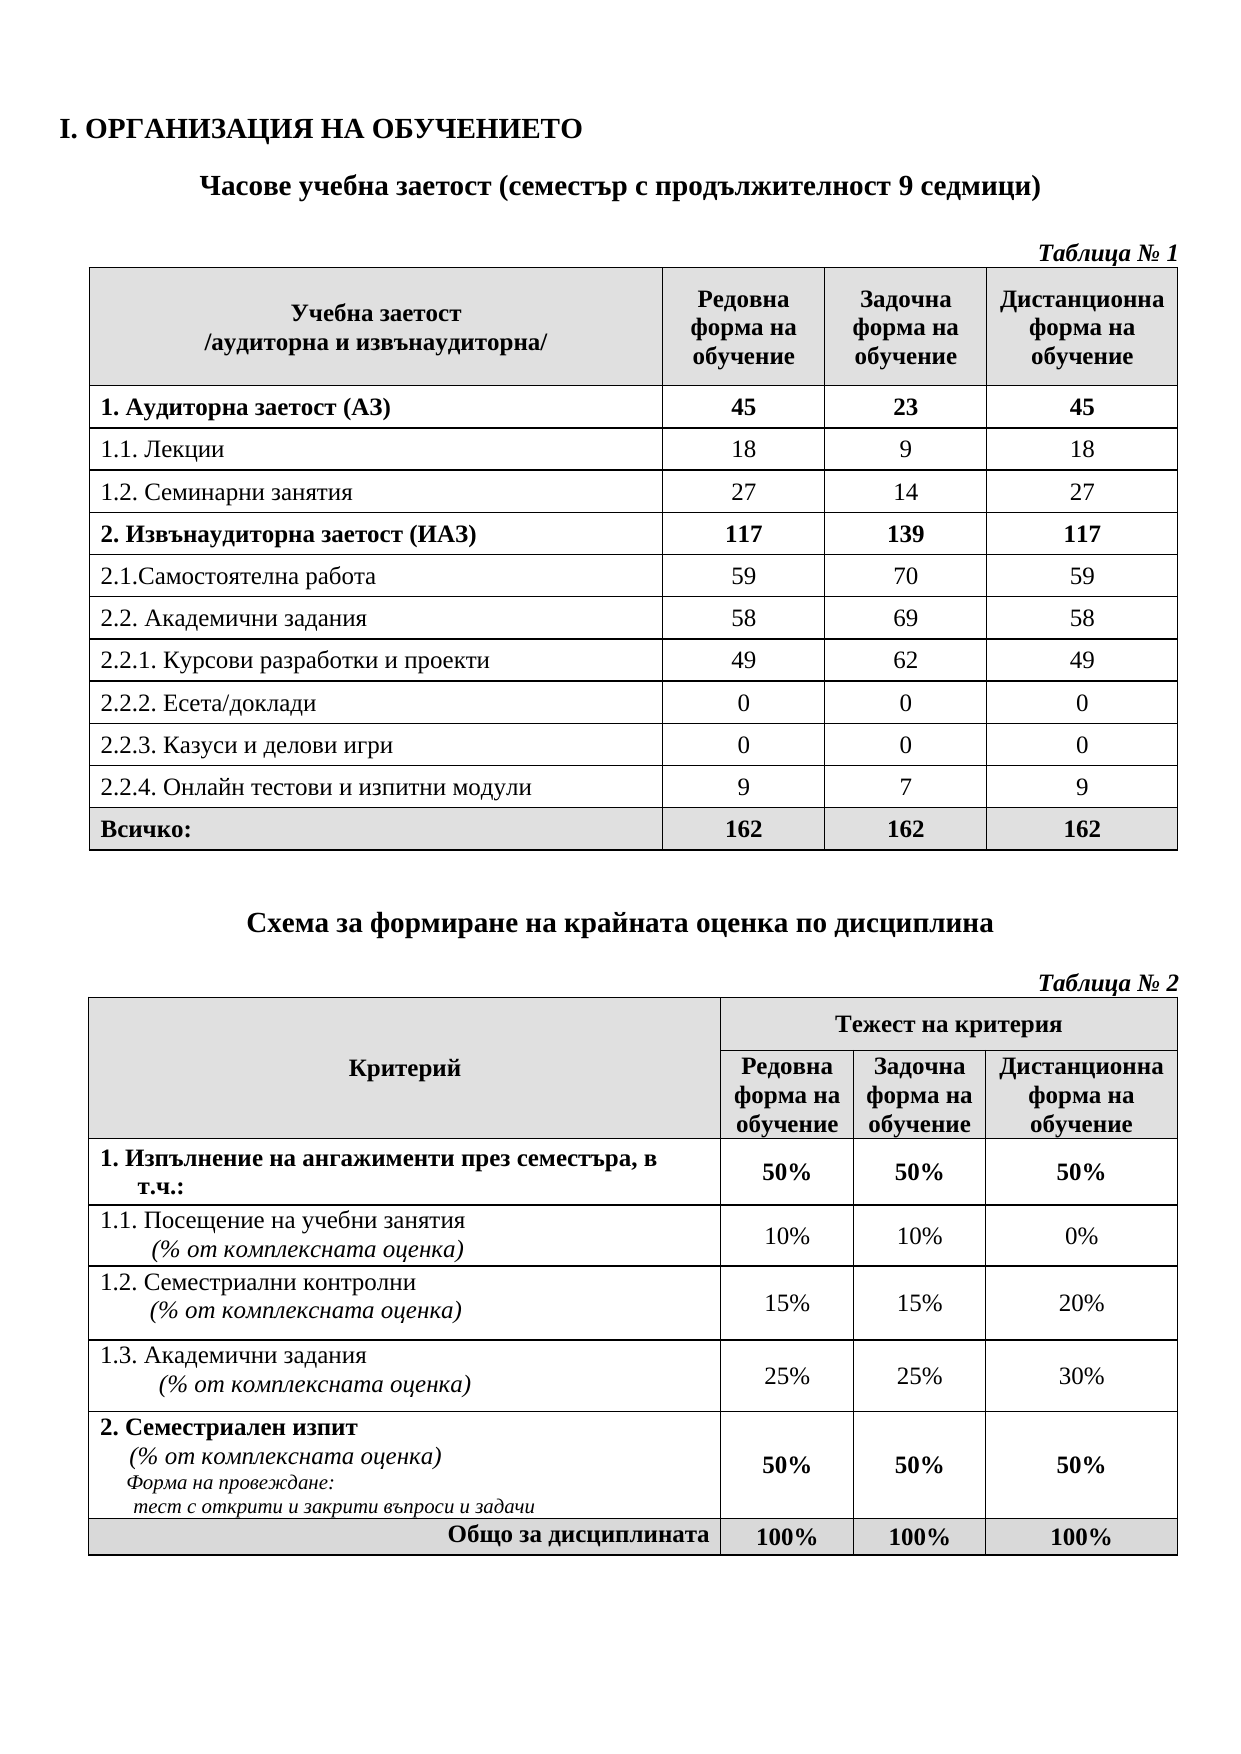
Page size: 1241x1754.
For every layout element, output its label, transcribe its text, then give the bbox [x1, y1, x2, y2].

table_cell Редовна форма на обучение [721, 1051, 853, 1138]
table_cell 50% [986, 1139, 1177, 1204]
table_header Задочна форма на обучение [825, 268, 986, 385]
table_header Редовна форма на обучение [663, 268, 824, 385]
table_cell 0 [825, 724, 986, 764]
table_cell 15% [854, 1267, 985, 1339]
table_cell Общо за дисциплината [89, 1519, 720, 1554]
table_cell 2. Семестриален изпит (% от комплексната оценка) Форма на провеждане: тест с открити и закрити въпроси и задачи [89, 1412, 720, 1518]
table_cell 18 [663, 429, 824, 469]
table_cell 9 [987, 766, 1177, 807]
table_cell 162 [663, 808, 824, 849]
table_cell 117 [987, 513, 1177, 554]
table_cell 1.1. Лекции [90, 429, 662, 469]
text Таблица № 2 [59, 968, 1181, 997]
table_cell 1.3. Академични задания (% от комплексната оценка) [89, 1341, 720, 1411]
table_cell 2. Извънаудиторна заетост (ИАЗ) [90, 513, 662, 554]
table_cell 50% [721, 1139, 853, 1204]
table_header Критерий [89, 998, 720, 1138]
table_cell 139 [825, 513, 986, 554]
table_cell Всичко: [90, 808, 662, 849]
table_cell 10% [721, 1206, 853, 1265]
table_cell 50% [721, 1412, 853, 1518]
table_cell 15% [721, 1267, 853, 1339]
table_cell 49 [663, 640, 824, 680]
table_cell 2.2.3. Казуси и делови игри [90, 724, 662, 764]
table_cell 14 [825, 471, 986, 511]
table_cell Дистанционна форма на обучение [986, 1051, 1177, 1138]
table_cell 25% [721, 1341, 853, 1411]
table_cell 70 [825, 555, 986, 596]
table_cell 1.2. Семинарни занятия [90, 471, 662, 511]
table_cell 10% [854, 1206, 985, 1265]
table_cell 162 [825, 808, 986, 849]
table_cell 0 [825, 682, 986, 722]
table_cell 0 [663, 724, 824, 764]
table_cell 0 [663, 682, 824, 722]
table_header Тежест на критерия [721, 998, 1177, 1050]
table_cell 50% [986, 1412, 1177, 1518]
table_header Учебна заетост /аудиторна и извънаудиторна/ [90, 268, 662, 385]
table_cell 9 [663, 766, 824, 807]
table_cell 30% [986, 1341, 1177, 1411]
table_cell 7 [825, 766, 986, 807]
text І. ОРГАНИЗАЦИЯ НА ОБУЧЕНИЕТО [59, 118, 1181, 143]
table_cell 2.1.Самостоятелна работа [90, 555, 662, 596]
table_cell 1. Аудиторна заетост (АЗ) [90, 386, 662, 427]
table_cell 59 [663, 555, 824, 596]
table_cell 9 [825, 429, 986, 469]
text Схема за формиране на крайната оценка по дисциплина [59, 906, 1181, 939]
text Часове учебна заетост (семестър с продължителност 9 седмици) [59, 168, 1181, 238]
table_cell 50% [854, 1139, 985, 1204]
table_cell 69 [825, 597, 986, 638]
table_cell 2.2.1. Курсови разработки и проекти [90, 640, 662, 680]
text Таблица № 1 [59, 238, 1181, 267]
table_cell Посещение на учебни занятия (% от комплексната оценка) [89, 1206, 720, 1265]
table_cell 45 [987, 386, 1177, 427]
table_cell 59 [987, 555, 1177, 596]
table_cell 117 [663, 513, 824, 554]
table_cell 2.2. Академични задания [90, 597, 662, 638]
table_cell Задочна форма на обучение [854, 1051, 985, 1138]
table_cell 2.2.2. Есета/доклади [90, 682, 662, 722]
table_cell 0 [987, 724, 1177, 764]
table_cell 2.2.4. Онлайн тестови и изпитни модули [90, 766, 662, 807]
table_cell 0 [987, 682, 1177, 722]
table_cell 25% [854, 1341, 985, 1411]
table_cell 100% [986, 1519, 1177, 1554]
table_cell 20% [986, 1267, 1177, 1339]
table_cell 100% [721, 1519, 853, 1554]
table_cell 27 [987, 471, 1177, 511]
table_header Дистанционна форма на обучение [987, 268, 1177, 385]
table_cell 49 [987, 640, 1177, 680]
table_cell 1.2. Семестриални контролни (% от комплексната оценка) [89, 1267, 720, 1339]
table_cell 58 [987, 597, 1177, 638]
table_cell 1. Изпълнение на ангажименти през семестъра, в т.ч.: [89, 1139, 720, 1204]
table_cell 58 [663, 597, 824, 638]
table_cell 27 [663, 471, 824, 511]
table_cell 45 [663, 386, 824, 427]
table_cell 162 [987, 808, 1177, 849]
table_cell 50% [854, 1412, 985, 1518]
table_cell 0% [986, 1206, 1177, 1265]
table_cell 23 [825, 386, 986, 427]
table_cell 62 [825, 640, 986, 680]
table_cell 100% [854, 1519, 985, 1554]
table_cell 18 [987, 429, 1177, 469]
